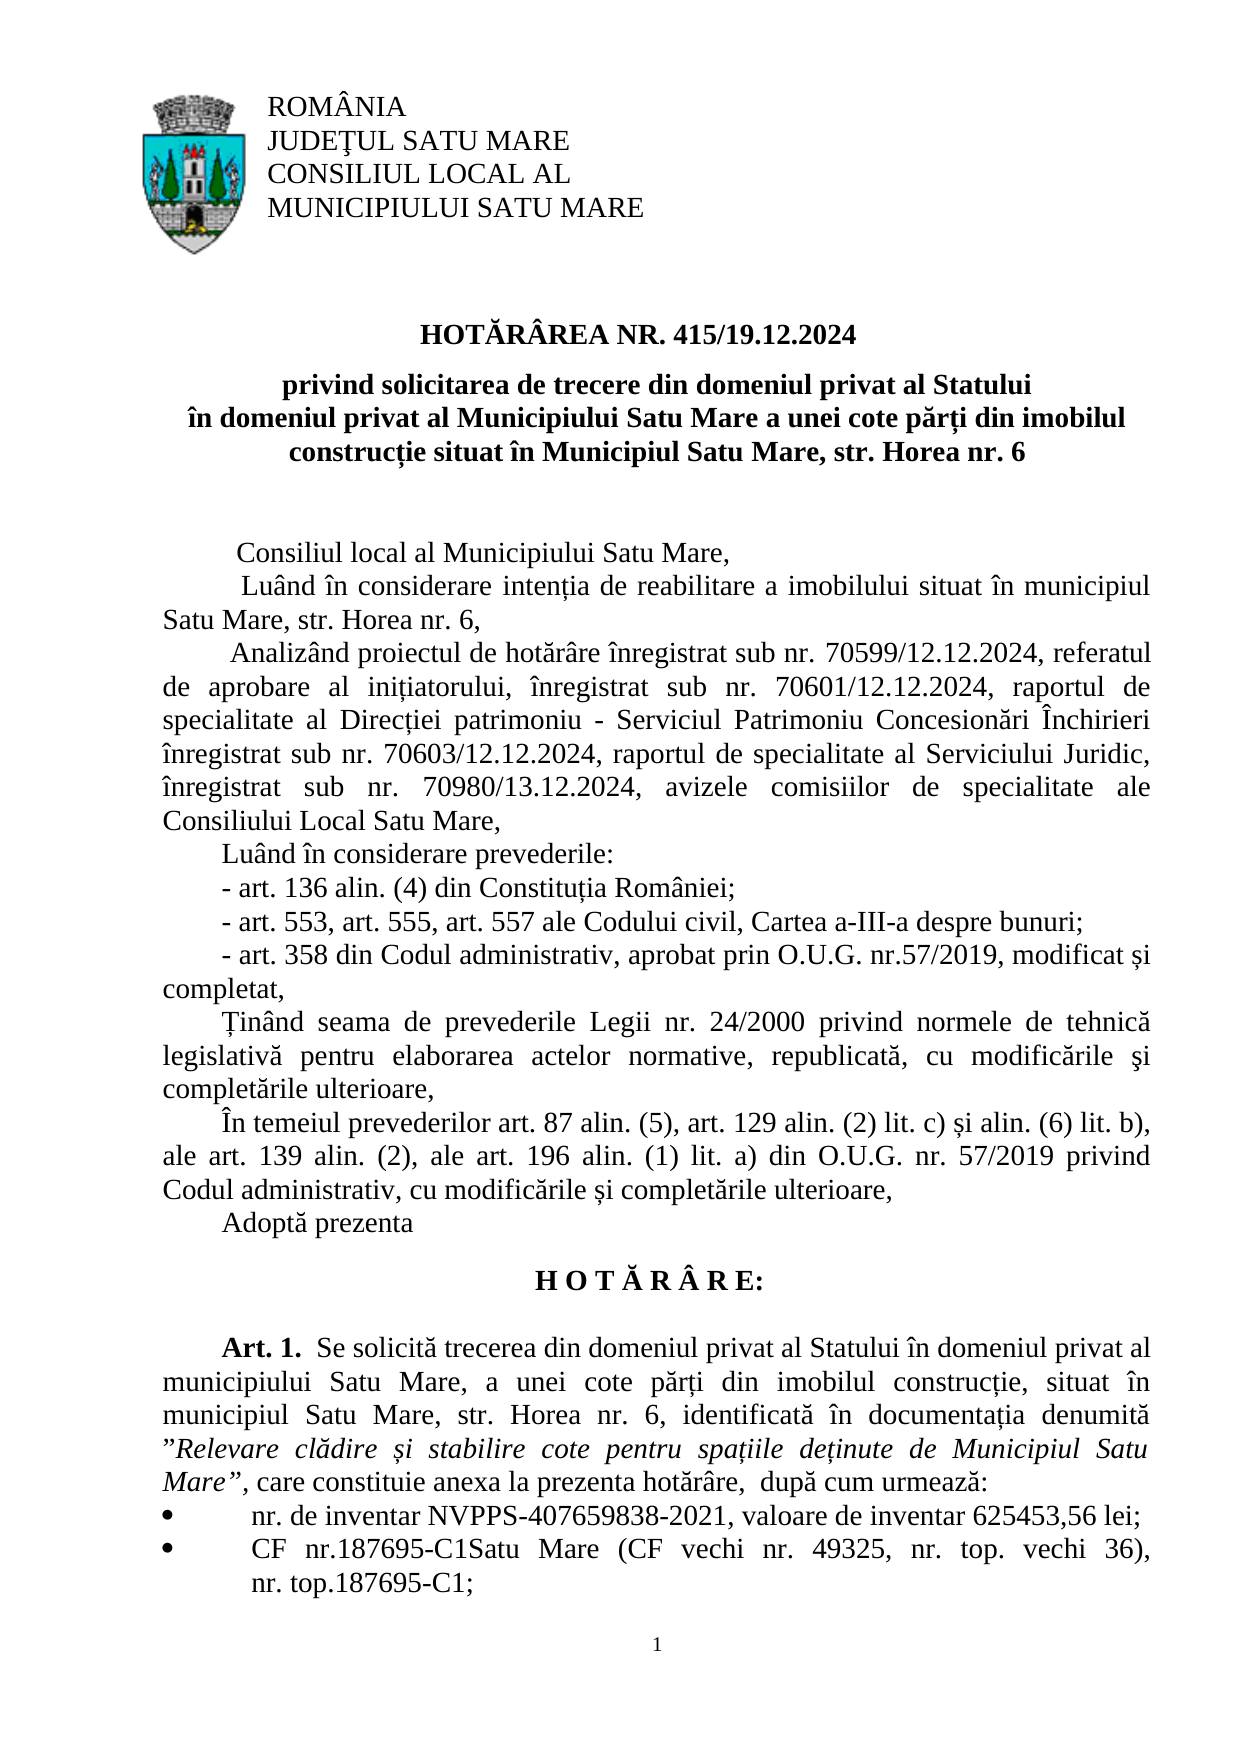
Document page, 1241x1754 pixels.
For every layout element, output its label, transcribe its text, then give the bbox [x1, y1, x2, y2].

text - art. 358 din Codul administrativ, aprobat prin O.U.G. nr.57/2019, modificat și completat, [162, 937, 1152, 1004]
text H O T Ă R Â R E: [162, 1263, 1152, 1297]
text În temeiul prevederilor art. 87 alin. (5), art. 129 alin. (2) lit. c) și alin. (6) lit. b), ale art. 139 alin. (2), ale art. 196 alin. (1) lit. a) din O.U.G. nr. 57/2019 privind Codul administrativ, cu modificările și completările ulterioare, [162, 1105, 1152, 1206]
text - art. 136 alin. (4) din Constituția României; [162, 870, 1152, 904]
text CONSILIUL LOCAL AL [248, 156, 1152, 190]
picture [138, 92, 248, 258]
text Art. 1. Se solicită trecerea din domeniul privat al Statului în domeniul privat al municipiului Satu Mare, a unei cote părți din imobilul construcție, situat în municipiul Satu Mare, str. Horea nr. 6, identificată în documentația denumită ”Relevare clădire și stabilire cote pentru spațiile deținute de Municipiul Satu Mare”, care constituie anexa la prezenta hotărâre, după cum urmează: [162, 1330, 1152, 1498]
list CF nr.187695-C1Satu Mare (CF vechi nr. 49325, nr. top. vechi 36), nr. top.187695-C1; [162, 1532, 1152, 1599]
text Consiliul local al Municipiului Satu Mare, [162, 535, 1152, 568]
text MUNICIPIULUI SATU MARE [248, 190, 1152, 223]
text Adoptă prezenta [162, 1206, 1152, 1239]
text Ținând seama de prevederile Legii nr. 24/2000 privind normele de tehnică legislativă pentru elaborarea actelor normative, republicată, cu modificările şi completările ulterioare, [162, 1004, 1152, 1105]
text Luând în considerare prevederile: [162, 837, 1152, 870]
list nr. de inventar NVPPS-407659838-2021, valoare de inventar 625453,56 lei; [162, 1498, 1152, 1532]
text Luând în considerare intenția de reabilitare a imobilului situat în municipiul Satu Mare, str. Horea nr. 6, [162, 568, 1152, 635]
text ROMÂNIA [162, 89, 1152, 123]
text Analizând proiectul de hotărâre înregistrat sub nr. 70599/12.12.2024, referatul de aprobare al inițiatorului, înregistrat sub nr. 70601/12.12.2024, raportul de specialitate al Direcției patrimoniu - Serviciul Patrimoniu Concesionări Închirieri înregistrat sub nr. 70603/12.12.2024, raportul de specialitate al Serviciului Juridic, înregistrat sub nr. 70980/13.12.2024, avizele comisiilor de specialitate ale Consiliului Local Satu Mare, [162, 635, 1152, 837]
text JUDEŢUL SATU MARE [248, 123, 1152, 156]
text - art. 553, art. 555, art. 557 ale Codului civil, Cartea a-III-a despre bunuri; [162, 904, 1152, 937]
text HOTĂRÂREA NR. 415/19.12.2024 [162, 317, 1152, 350]
text în domeniul privat al Municipiului Satu Mare a unei cote părți din imobilul construcție situat în Municipiul Satu mare, str. Horea nr. 6 [162, 401, 1152, 468]
text privind solicitarea de trecere din domeniul privat al Statului [162, 367, 1152, 401]
